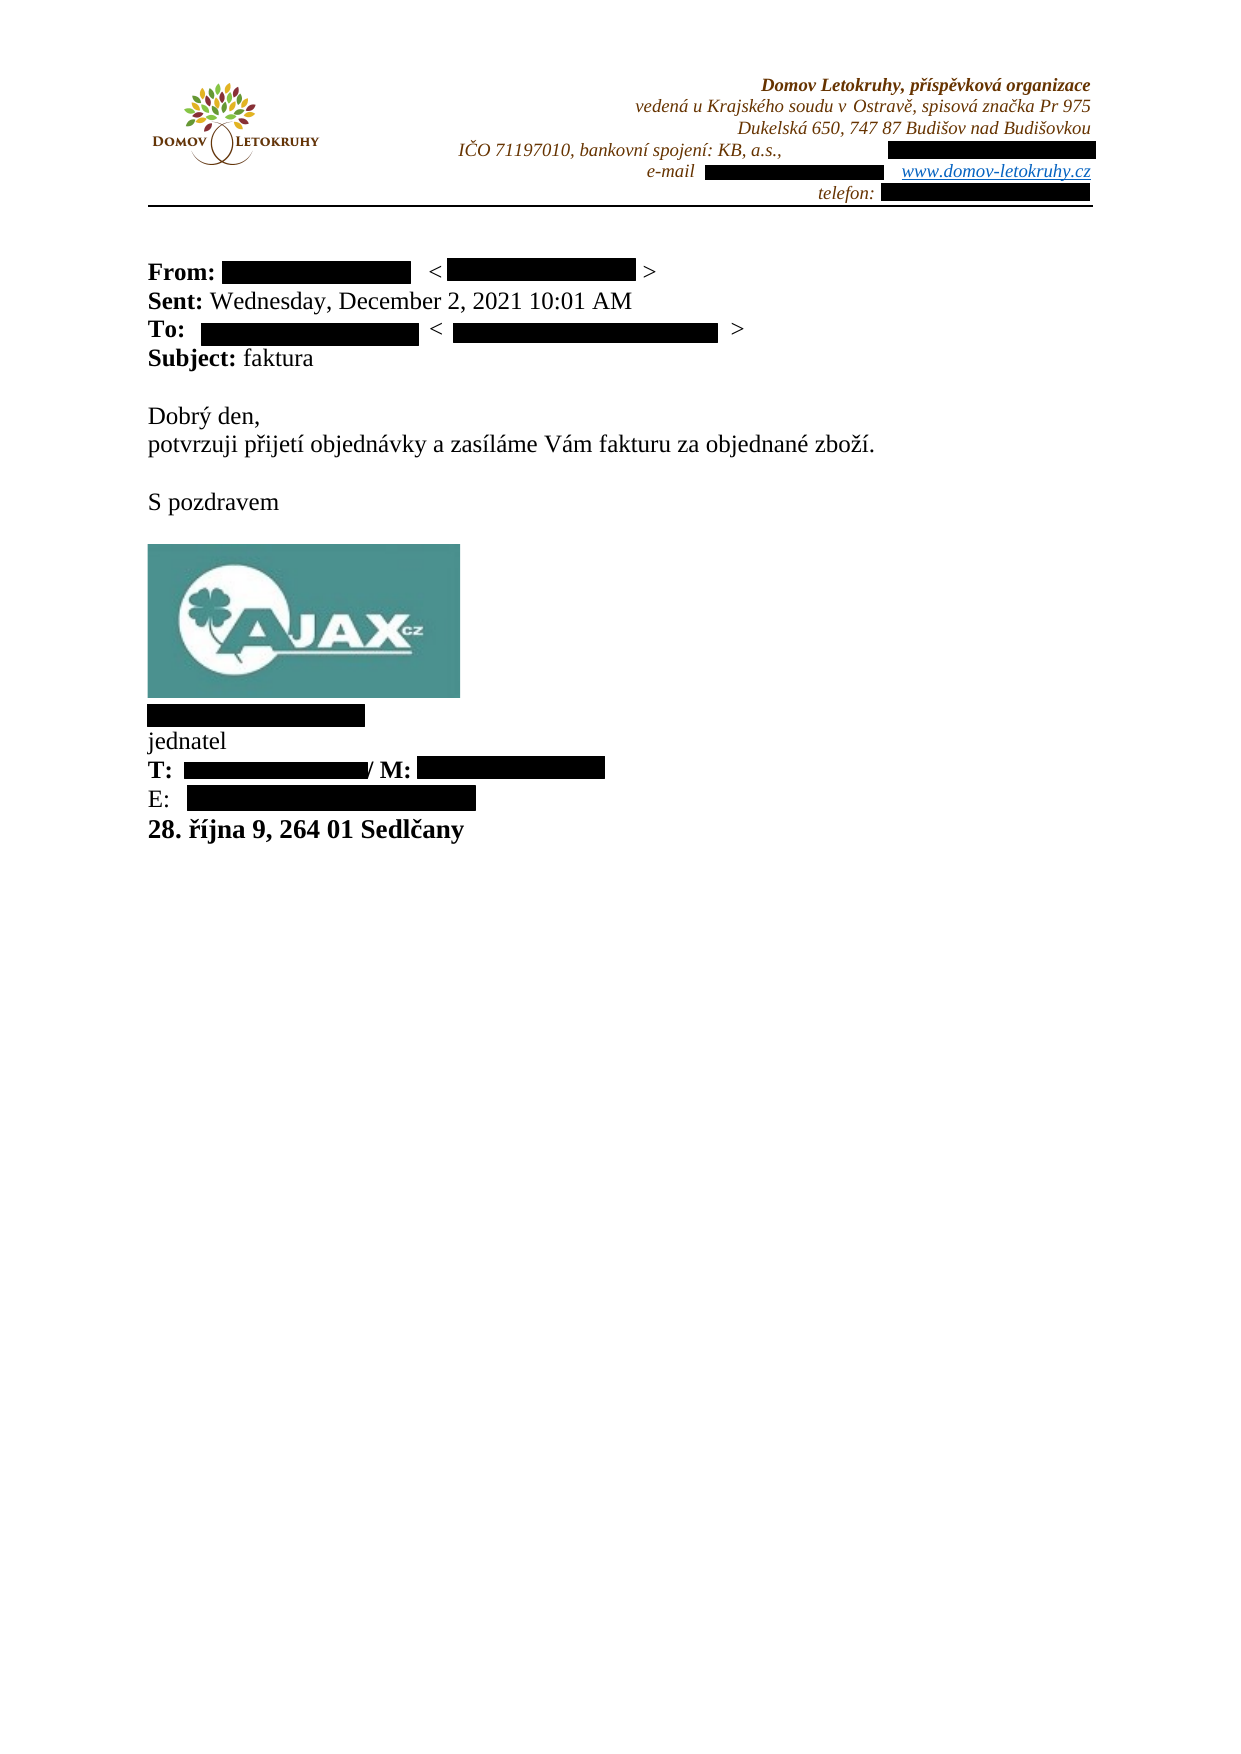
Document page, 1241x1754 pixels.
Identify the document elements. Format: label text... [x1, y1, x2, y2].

picture [151, 77, 321, 171]
text Dobrý den, [148, 401, 1093, 429]
text From: < > Sent: Wednesday, December 2, 2021 10:01 AM To: < > Subject: faktura [148, 257, 1093, 372]
text jednatel [148, 726, 1093, 755]
text S pozdravem [148, 487, 1093, 516]
text 28. října 9, 264 01 Sedlčany [148, 813, 1093, 844]
text T: / M: [148, 755, 1093, 784]
text potvrzuji přijetí objednávky a zasíláme Vám fakturu za objednané zboží. [148, 429, 1093, 458]
text E: [148, 784, 1093, 813]
picture [147, 544, 461, 698]
